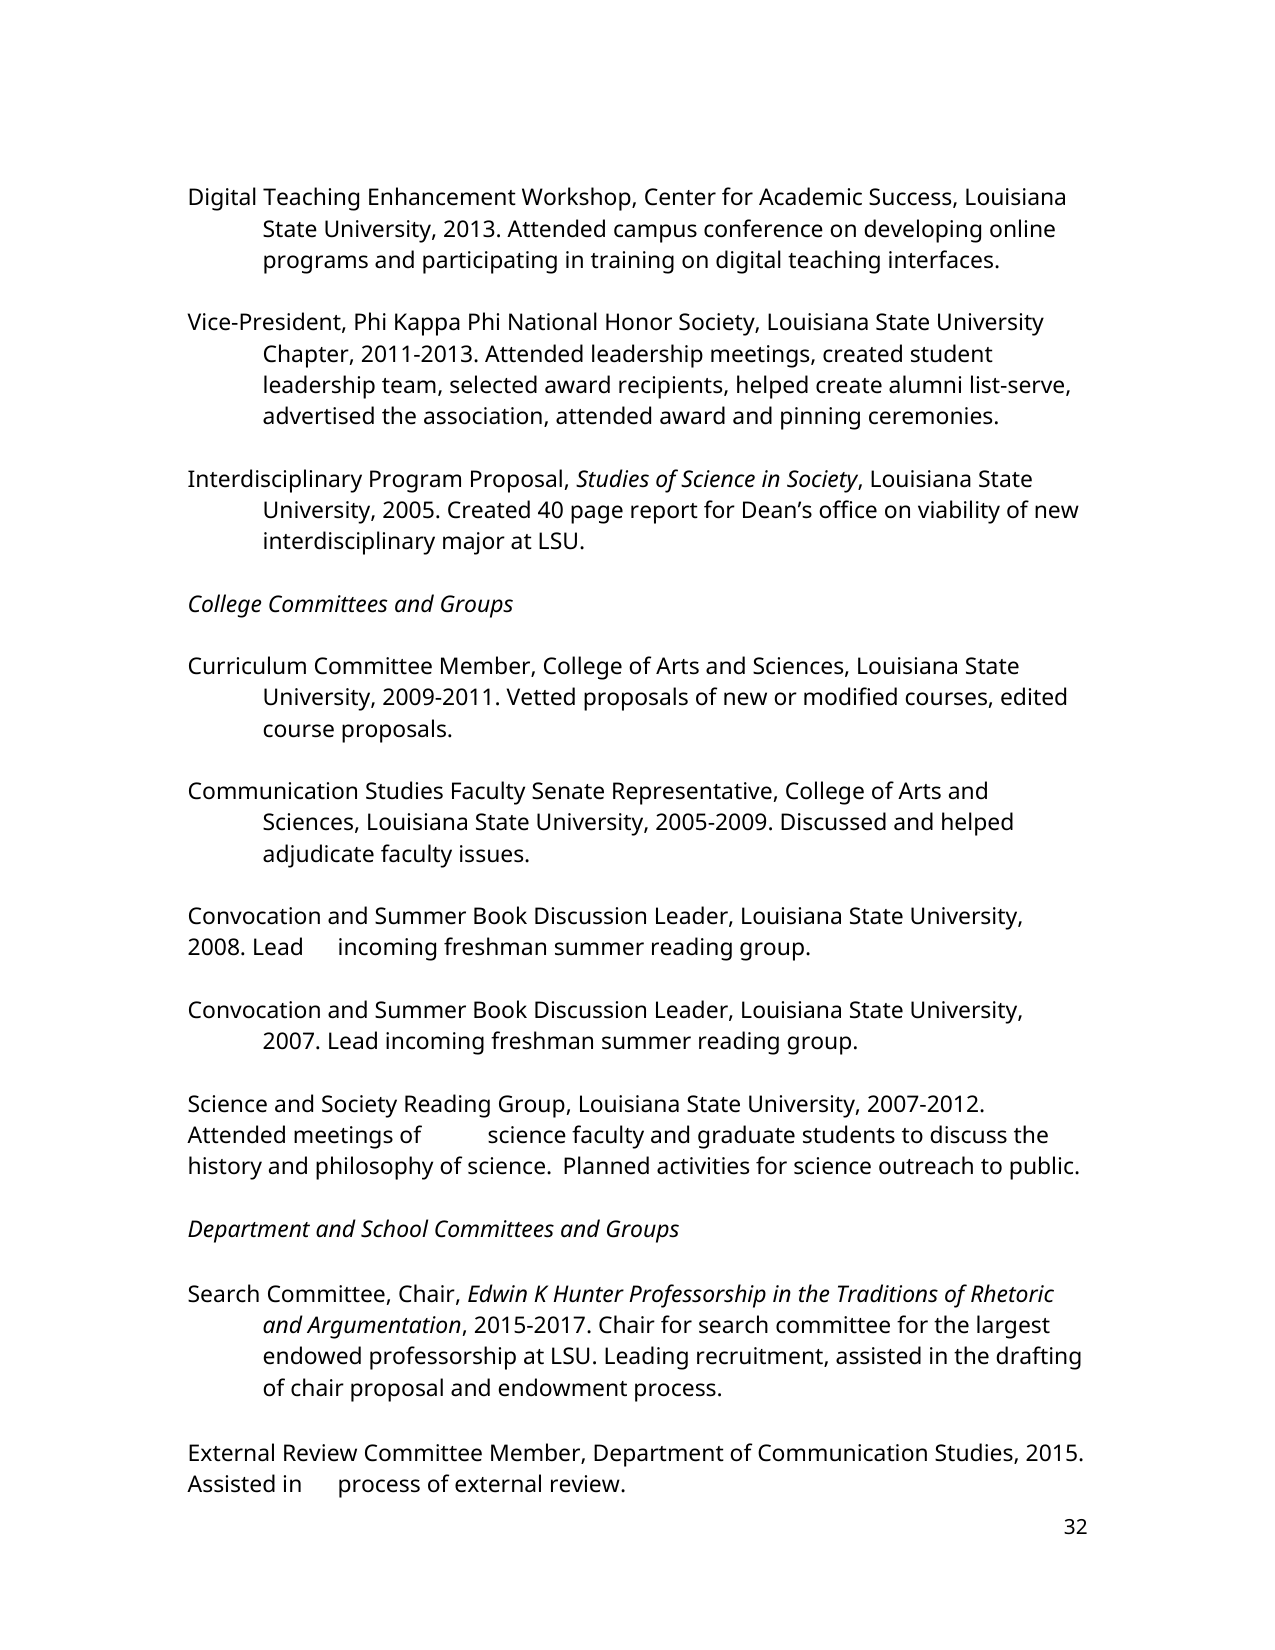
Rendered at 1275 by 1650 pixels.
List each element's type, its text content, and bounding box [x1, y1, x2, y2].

text Digital Teaching Enhancement Workshop, Center for Academic Success, Louisiana State University, 2013. Attended campus conference on developing online programs and participating in training on digital teaching interfaces. [187, 181, 1087, 275]
subtitle Department and School Committees and Groups [187, 1212, 1087, 1244]
text Vice-President, Phi Kappa Phi National Honor Society, Louisiana State University Chapter, 2011-2013. Attended leadership meetings, created student leadership team, selected award recipients, helped create alumni list-serve, advertised the association, attended award and pinning ceremonies. [187, 306, 1087, 431]
text Convocation and Summer Book Discussion Leader, Louisiana State University, 2007. Lead incoming freshman summer reading group. [187, 994, 1087, 1056]
text Interdisciplinary Program Proposal, Studies of Science in Society, Louisiana State University, 2005. Created 40 page report for Dean’s office on viability of new interdisciplinary major at LSU. [187, 462, 1087, 556]
text College Committees and Groups [187, 587, 1087, 619]
text Communication Studies Faculty Senate Representative, College of Arts and Sciences, Louisiana State University, 2005-2009. Discussed and helped adjudicate faculty issues. [187, 775, 1087, 869]
text Curriculum Committee Member, College of Arts and Sciences, Louisiana State University, 2009-2011. Vetted proposals of new or modified courses, edited course proposals. [187, 650, 1087, 744]
text Convocation and Summer Book Discussion Leader, Louisiana State University, 2008. Lead incoming freshman summer reading group. [187, 900, 1087, 962]
text Science and Society Reading Group, Louisiana State University, 2007-2012. Attended meetings of science faculty and graduate students to discuss the history and philosophy of science. Planned activities for science outreach to public. [187, 1087, 1087, 1181]
text Search Committee, Chair, Edwin K Hunter Professorship in the Traditions of Rhetoric and Argumentation, 2015-2017. Chair for search committee for the largest endowed professorship at LSU. Leading recruitment, assisted in the drafting of chair proposal and endowment process. [187, 1278, 1087, 1403]
text External Review Committee Member, Department of Communication Studies, 2015. Assisted in process of external review. [187, 1437, 1087, 1499]
